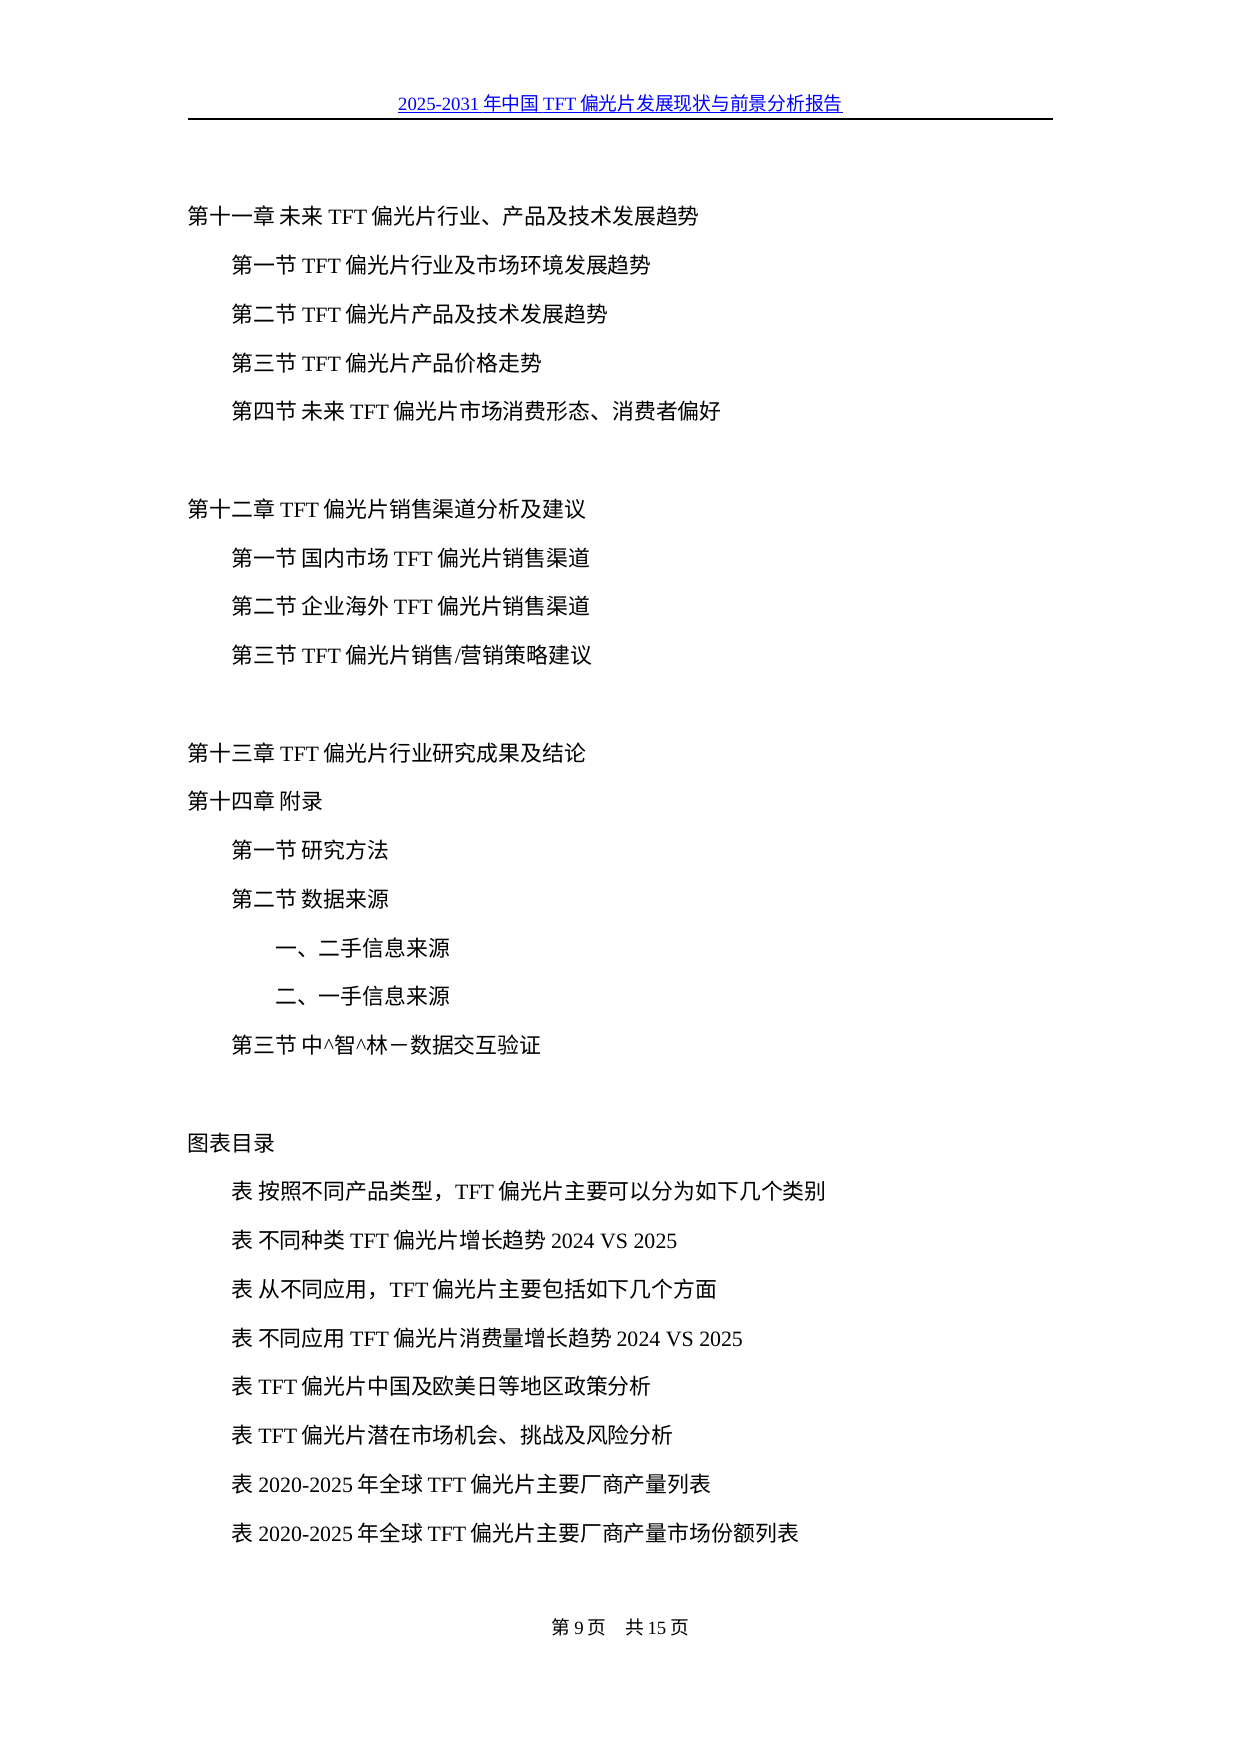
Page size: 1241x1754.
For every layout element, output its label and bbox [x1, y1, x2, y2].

text [187, 150, 1053, 1548]
